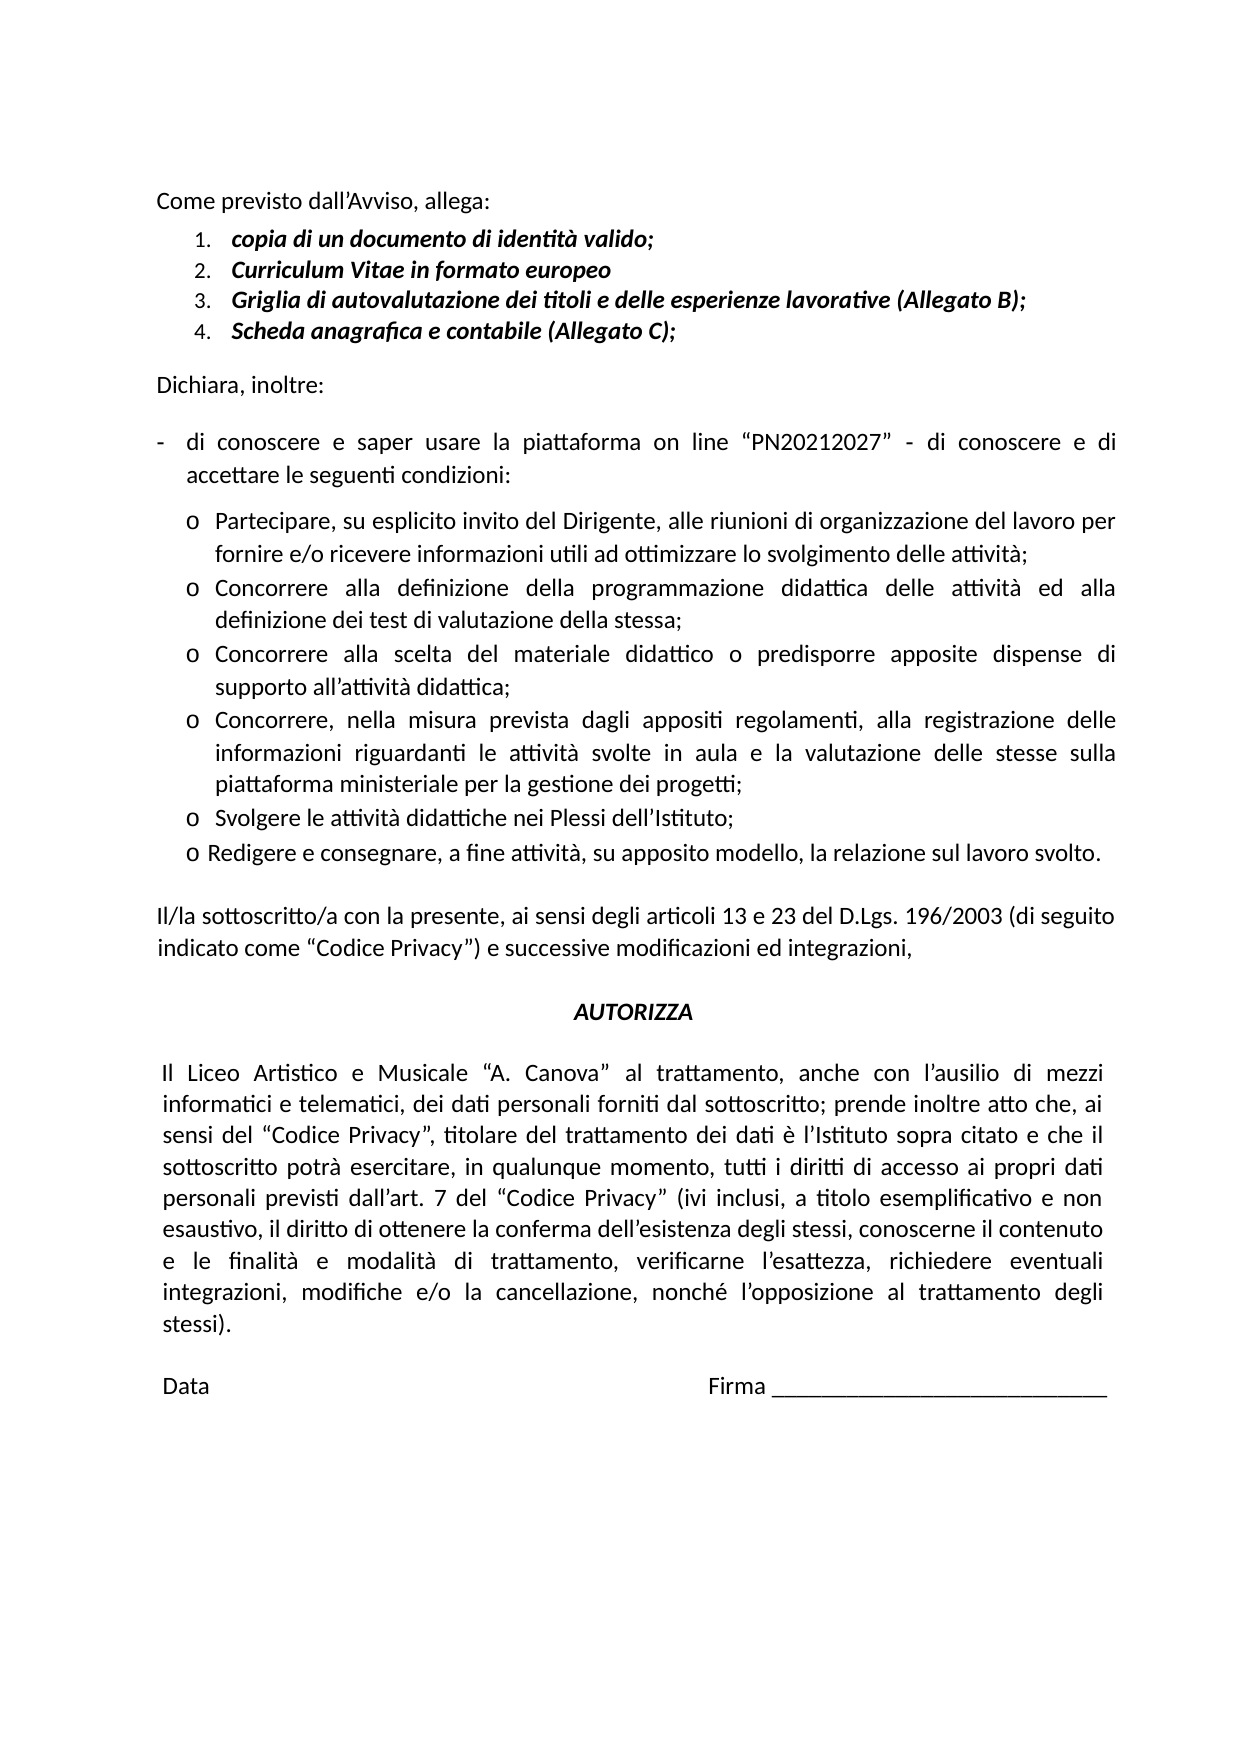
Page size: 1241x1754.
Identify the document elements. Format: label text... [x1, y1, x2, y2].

list Concorrere alla scelta del materiale didattico o predisporre apposite dispense di supporto all’attività didattica; [185, 638, 1117, 701]
list Curriculum Vitae in formato europeo [194, 254, 1117, 284]
list Partecipare, su esplicito invito del Dirigente, alle riunioni di organizzazione del lavoro per fornire e/o ricevere informazioni utili ad ottimizzare lo svolgimento delle attività; [185, 505, 1117, 568]
text Come previsto dall’Avviso, allega: [156, 186, 1117, 216]
list Concorrere, nella misura prevista dagli appositi regolamenti, alla registrazione delle informazioni riguardanti le attività svolte in aula e la valutazione delle stesse sulla piattaforma ministeriale per la gestione dei progetti; [185, 704, 1117, 799]
list Griglia di autovalutazione dei titoli e delle esperienze lavorative (Allegato B); [194, 284, 1117, 315]
list Concorrere alla definizione della programmazione didattica delle attività ed alla definizione dei test di valutazione della stessa; [185, 572, 1117, 635]
text Dichiara, inoltre: [156, 369, 1117, 399]
list Svolgere le attività didattiche nei Plessi dell’Istituto; [185, 802, 1117, 834]
text o Redigere e consegnare, a fine attività, su apposito modello, la relazione sul lavoro svolto. [185, 837, 1117, 869]
list Scheda anagrafica e contabile (Allegato C); [194, 315, 1117, 346]
text Il Liceo Artistico e Musicale “A. Canova” al trattamento, anche con l’ausilio di mezzi informatici e telematici, dei dati personali forniti dal sottoscritto; prende inoltre atto che, ai sensi del “Codice Privacy”, titolare del trattamento dei dati è l’Istituto sopra citato e che il sottoscritto potrà esercitare, in qualunque momento, tutti i diritti di accesso ai propri dati personali previsti dall’art. 7 del “Codice Privacy” (ivi inclusi, a titolo esemplificativo e non esaustivo, il diritto di ottenere la conferma dell’esistenza degli stessi, conoscerne il contenuto e le finalità e modalità di trattamento, verificarne l’esattezza, richiedere eventuali integrazioni, modifiche e/o la cancellazione, nonché l’opposizione al trattamento degli stessi). [161, 1057, 1104, 1338]
text Il/la sottoscritto/a con la presente, ai sensi degli articoli 13 e 23 del D.Lgs. 196/2003 (di seguito indicato come “Codice Privacy”) e successive modificazioni ed integrazioni, [156, 900, 1117, 962]
list di conoscere e saper usare la piattaforma on line “PN20212027” - di conoscere e di accettare le seguenti condizioni: [156, 424, 1117, 489]
subtitle AUTORIZZA [162, 996, 1107, 1026]
text Data Firma ___________________________ [162, 1370, 1122, 1401]
list copia di un documento di identità valido; [194, 223, 1117, 254]
